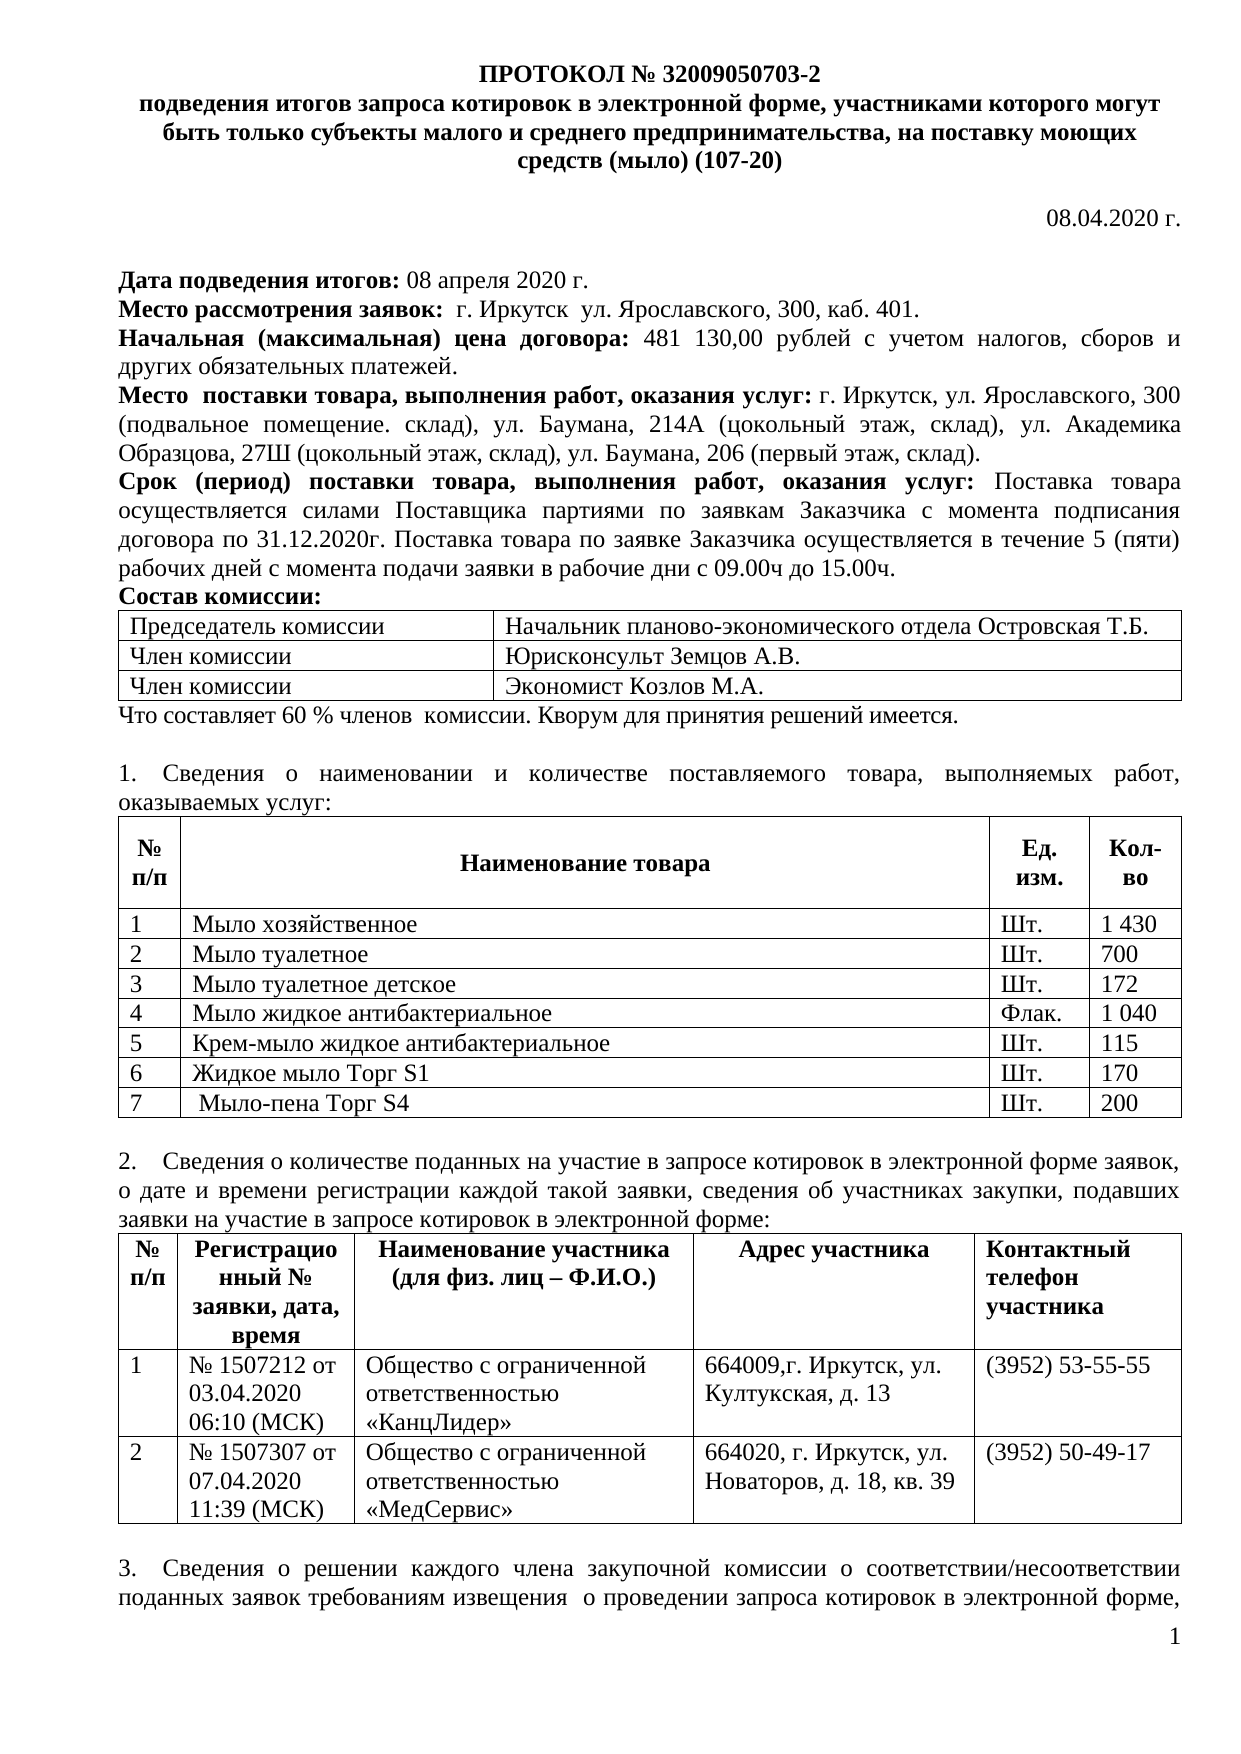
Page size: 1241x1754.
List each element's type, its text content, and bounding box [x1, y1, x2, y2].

title 08.04.2020 г. [118, 203, 1181, 232]
list Сведения о наименовании и количестве поставляемого товара, выполняемых работ, оказываемых услуг: [118, 758, 1181, 816]
table_header № п/п [119, 1234, 177, 1349]
text Что составляет 60 % членов комиссии. Кворум для принятия решений имеется. [118, 701, 1181, 729]
table_cell 172 [1090, 969, 1181, 997]
table_cell Шт. [990, 1088, 1089, 1117]
table_cell Юрисконсульт Земцов А.В. [494, 641, 1181, 670]
table_header Контактный телефон участника [975, 1234, 1181, 1349]
table_header № п/п [119, 817, 180, 908]
table_cell Шт. [990, 1028, 1089, 1057]
table_cell 664020, г. Иркутск, ул. Новаторов, д. 18, кв. 39 [694, 1437, 974, 1523]
table_cell Шт. [990, 909, 1089, 938]
table_cell 6 [119, 1058, 180, 1087]
table_cell Жидкое мыло Торг S1 [181, 1058, 989, 1087]
table_cell Член комиссии [119, 641, 493, 670]
table_header Адрес участника [694, 1234, 974, 1349]
table_cell Мыло хозяйственное [181, 909, 989, 938]
table_cell Общество с ограниченной ответственностью «МедСервис» [355, 1437, 693, 1523]
table_header Кол-во [1090, 817, 1181, 908]
table_header Регистрационный № заявки, дата, время [178, 1234, 354, 1349]
text Место рассмотрения заявок: г. Иркутск ул. Ярославского, 300, каб. 401. [118, 294, 1181, 323]
table_cell (3952) 50-49-17 [975, 1437, 1181, 1523]
table_cell Мыло-пена Торг S4 [181, 1088, 989, 1117]
table_header Наименование участника (для физ. лиц – Ф.И.О.) [355, 1234, 693, 1349]
table_cell Шт. [990, 939, 1089, 968]
table_cell 664009,г. Иркутск, ул. Култукская, д. 13 [694, 1350, 974, 1436]
table_header Наименование товара [181, 817, 989, 908]
text Начальная (максимальная) цена договора: 481 130,00 рублей с учетом налогов, сборов и других обязательных платежей. [118, 323, 1181, 380]
table_header Председатель комиссии [119, 611, 493, 640]
table_cell 115 [1090, 1028, 1181, 1057]
table_cell Мыло жидкое антибактериальное [181, 999, 989, 1027]
text Срок (период) поставки товара, выполнения работ, оказания услуг: Поставка товара осуществляется силами Поставщика партиями по заявкам Заказчика с момента подписания договора по 31.12.2020г. Поставка товара по заявке Заказчика осуществляется в течение 5 (пяти) рабочих дней с момента подачи заявки в рабочие дни с 09.00ч до 15.00ч. [118, 466, 1181, 581]
table_cell 200 [1090, 1088, 1181, 1117]
table_cell 2 [119, 1437, 177, 1523]
table_cell 1 [119, 909, 180, 938]
table_cell 170 [1090, 1058, 1181, 1087]
table_cell № 1507307 от 07.04.2020 11:39 (МСК) [178, 1437, 354, 1523]
text Место поставки товара, выполнения работ, оказания услуг: г. Иркутск, ул. Ярославского, 300 (подвальное помещение. склад), ул. Баумана, 214А (цокольный этаж, склад), ул. Академика Образцова, 27Ш (цокольный этаж, склад), ул. Баумана, 206 (первый этаж, склад). [118, 380, 1181, 466]
table_cell Экономист Козлов М.А. [494, 671, 1181, 699]
table_cell (3952) 53-55-55 [975, 1350, 1181, 1436]
text подведения итогов запроса котировок в электронной форме, участниками которого могут быть только субъекты малого и среднего предпринимательства, на поставку моющих средств (мыло) (107-20) [118, 88, 1181, 174]
table_cell Шт. [990, 969, 1089, 997]
table_cell 1 [119, 1350, 177, 1436]
table_cell Шт. [990, 1058, 1089, 1087]
table_cell № 1507212 от 03.04.2020 06:10 (МСК) [178, 1350, 354, 1436]
table_cell Крем-мыло жидкое антибактериальное [181, 1028, 989, 1057]
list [118, 1553, 1181, 1611]
table_cell 700 [1090, 939, 1181, 968]
table_cell 1 040 [1090, 999, 1181, 1027]
table_cell 4 [119, 999, 180, 1027]
table_cell 3 [119, 969, 180, 997]
table_header Ед. изм. [990, 817, 1089, 908]
text Дата подведения итогов: 08 апреля 2020 г. [118, 265, 1181, 294]
table_header Начальник планово-экономического отдела Островская Т.Б. [494, 611, 1181, 640]
table_cell 1 430 [1090, 909, 1181, 938]
table_cell 2 [119, 939, 180, 968]
table_cell Мыло туалетное детское [181, 969, 989, 997]
table_cell Флак. [990, 999, 1089, 1027]
text Состав комиссии: [118, 581, 1181, 610]
title ПРОТОКОЛ № 32009050703-2 [118, 59, 1181, 88]
table_cell Общество с ограниченной ответственностью «КанцЛидер» [355, 1350, 693, 1436]
list Сведения о количестве поданных на участие в запросе котировок в электронной форме заявок, о дате и времени регистрации каждой такой заявки, сведения об участниках закупки, подавших заявки на участие в запросе котировок в электронной форме: [118, 1146, 1181, 1233]
table_cell Член комиссии [119, 671, 493, 699]
table_cell 5 [119, 1028, 180, 1057]
table_cell 7 [119, 1088, 180, 1117]
table_cell Мыло туалетное [181, 939, 989, 968]
